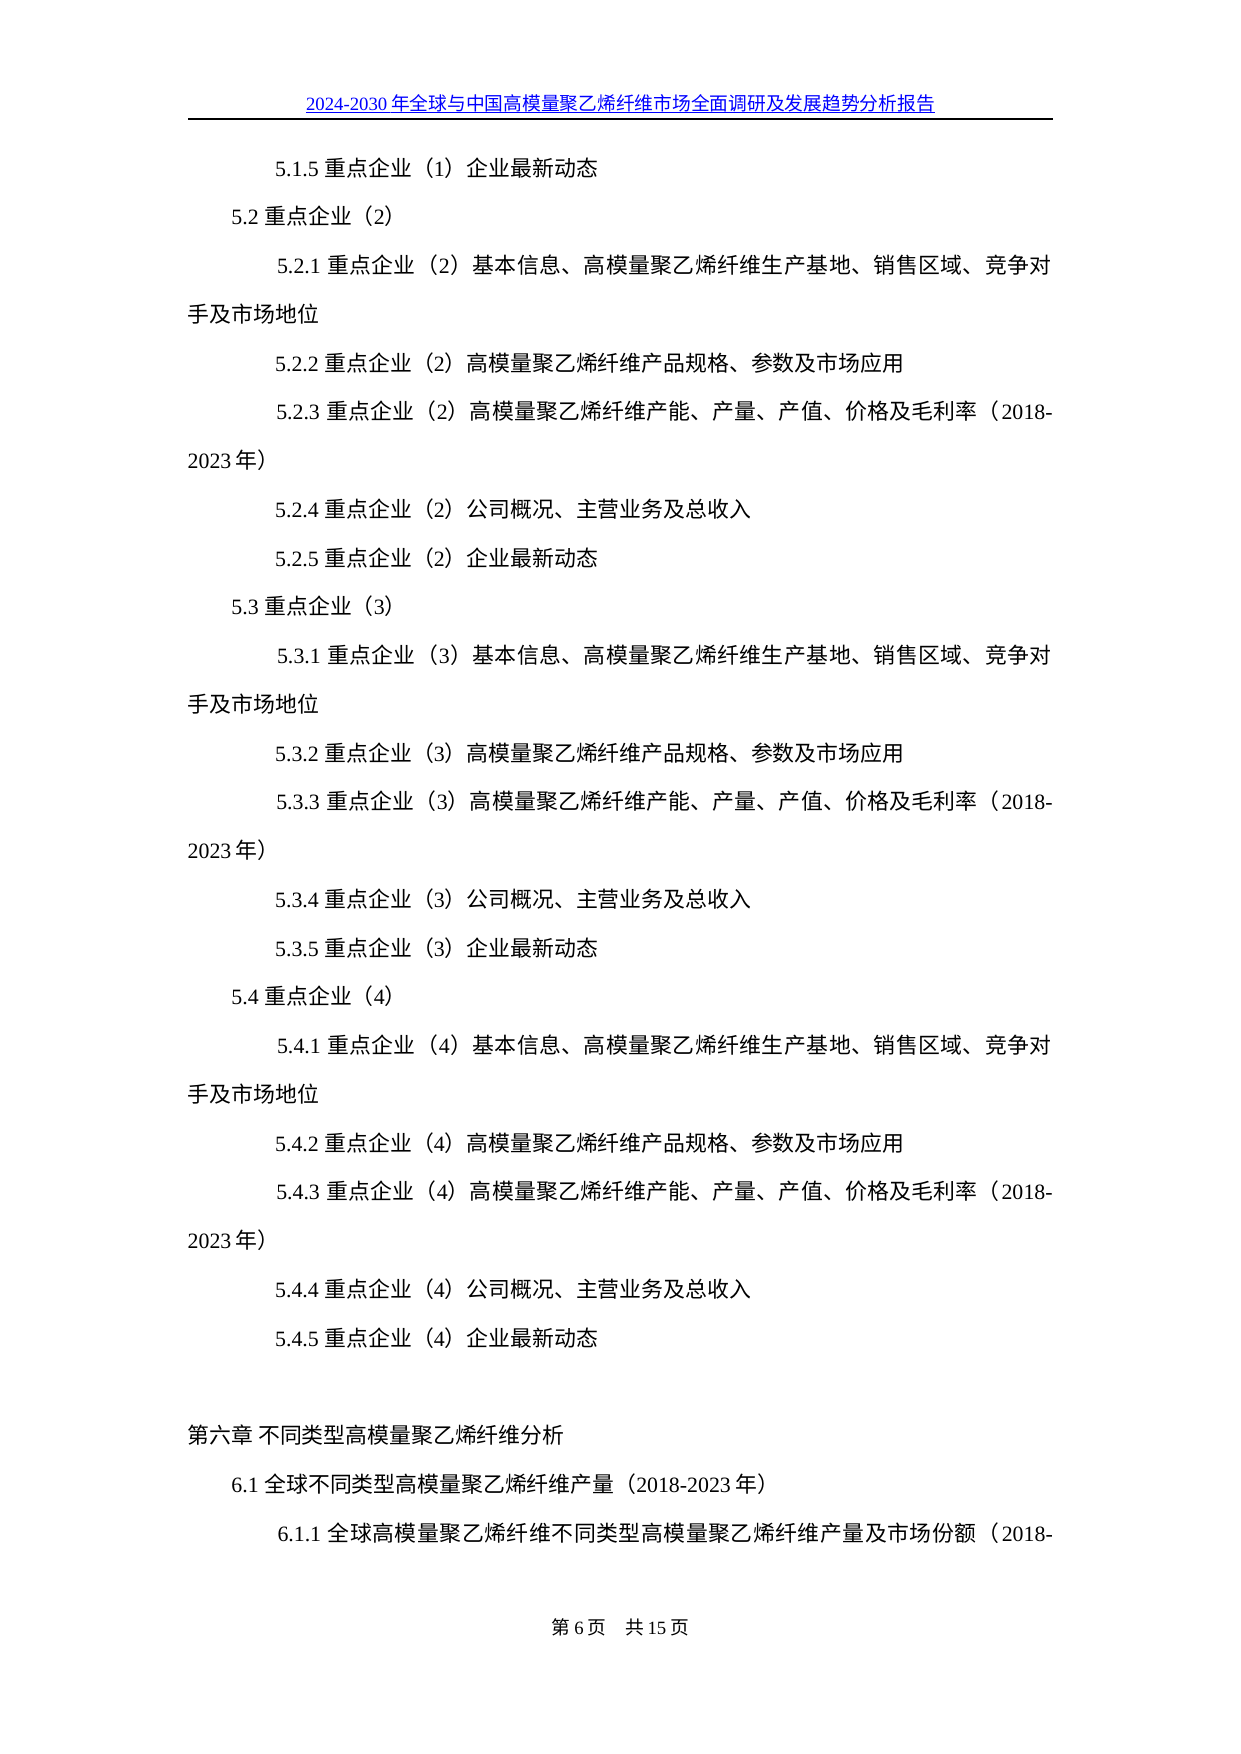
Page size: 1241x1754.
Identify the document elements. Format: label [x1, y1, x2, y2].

text [187, 150, 1053, 1548]
